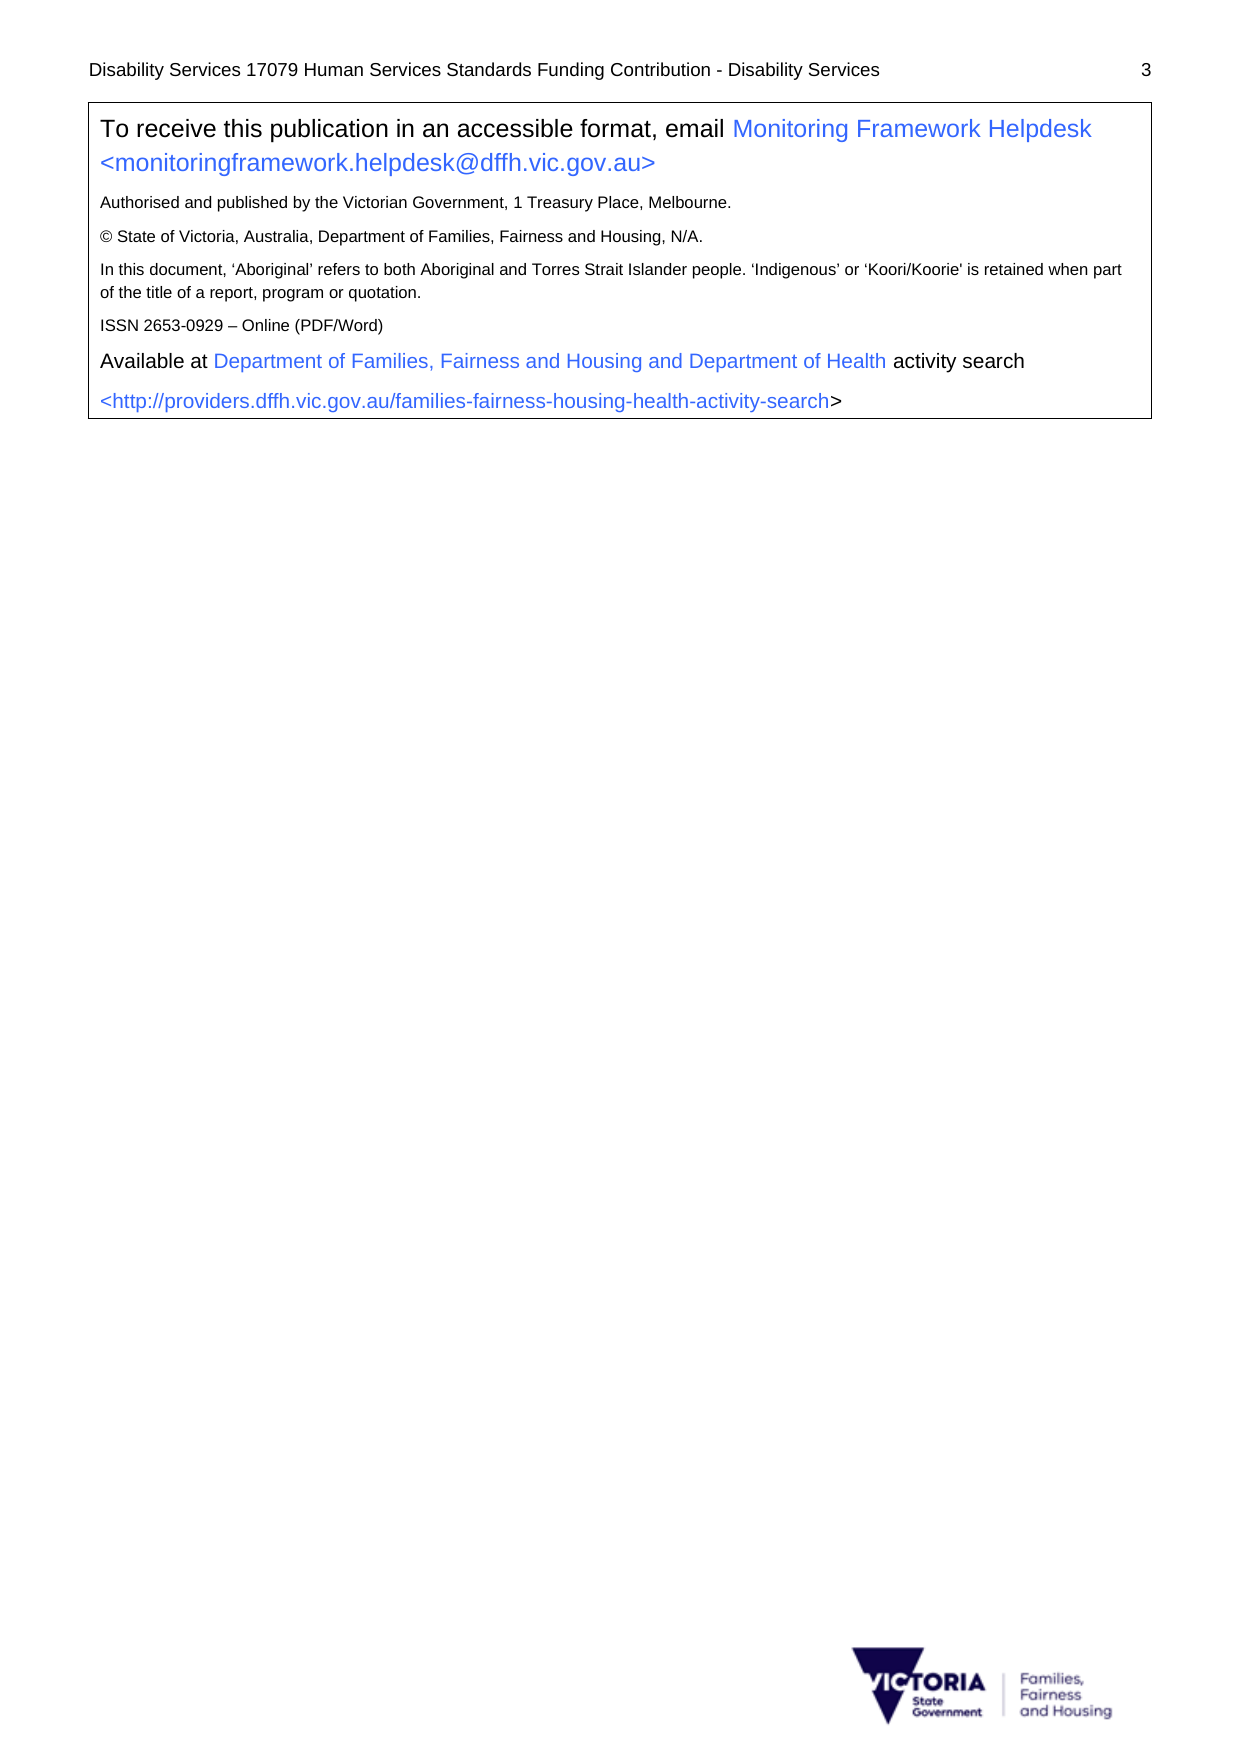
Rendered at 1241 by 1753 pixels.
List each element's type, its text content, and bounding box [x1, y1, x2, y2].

table_header To receive this publication in an accessible format, email Monitoring Framework Helpdesk <monitoringframework.helpdesk@dffh.vic.gov.au> Authorised and published by the Victorian Government, 1 Treasury Place, Melbourne. © State of Victoria, Australia, Department of Families, Fairness and Housing, N/A. In this document, ‘Aboriginal’ refers to both Aboriginal and Torres Strait Islander people. ‘Indigenous’ or ‘Koori/Koorie' is retained when part of the title of a report, program or quotation. ISSN 2653-0929 – Online (PDF/Word) Available at Department of Families, Fairness and Housing and Department of Health activity search <http://providers.dffh.vic.gov.au/families-fairness-housing-health-activity-search> [89, 103, 1151, 418]
picture [844, 1643, 1117, 1729]
